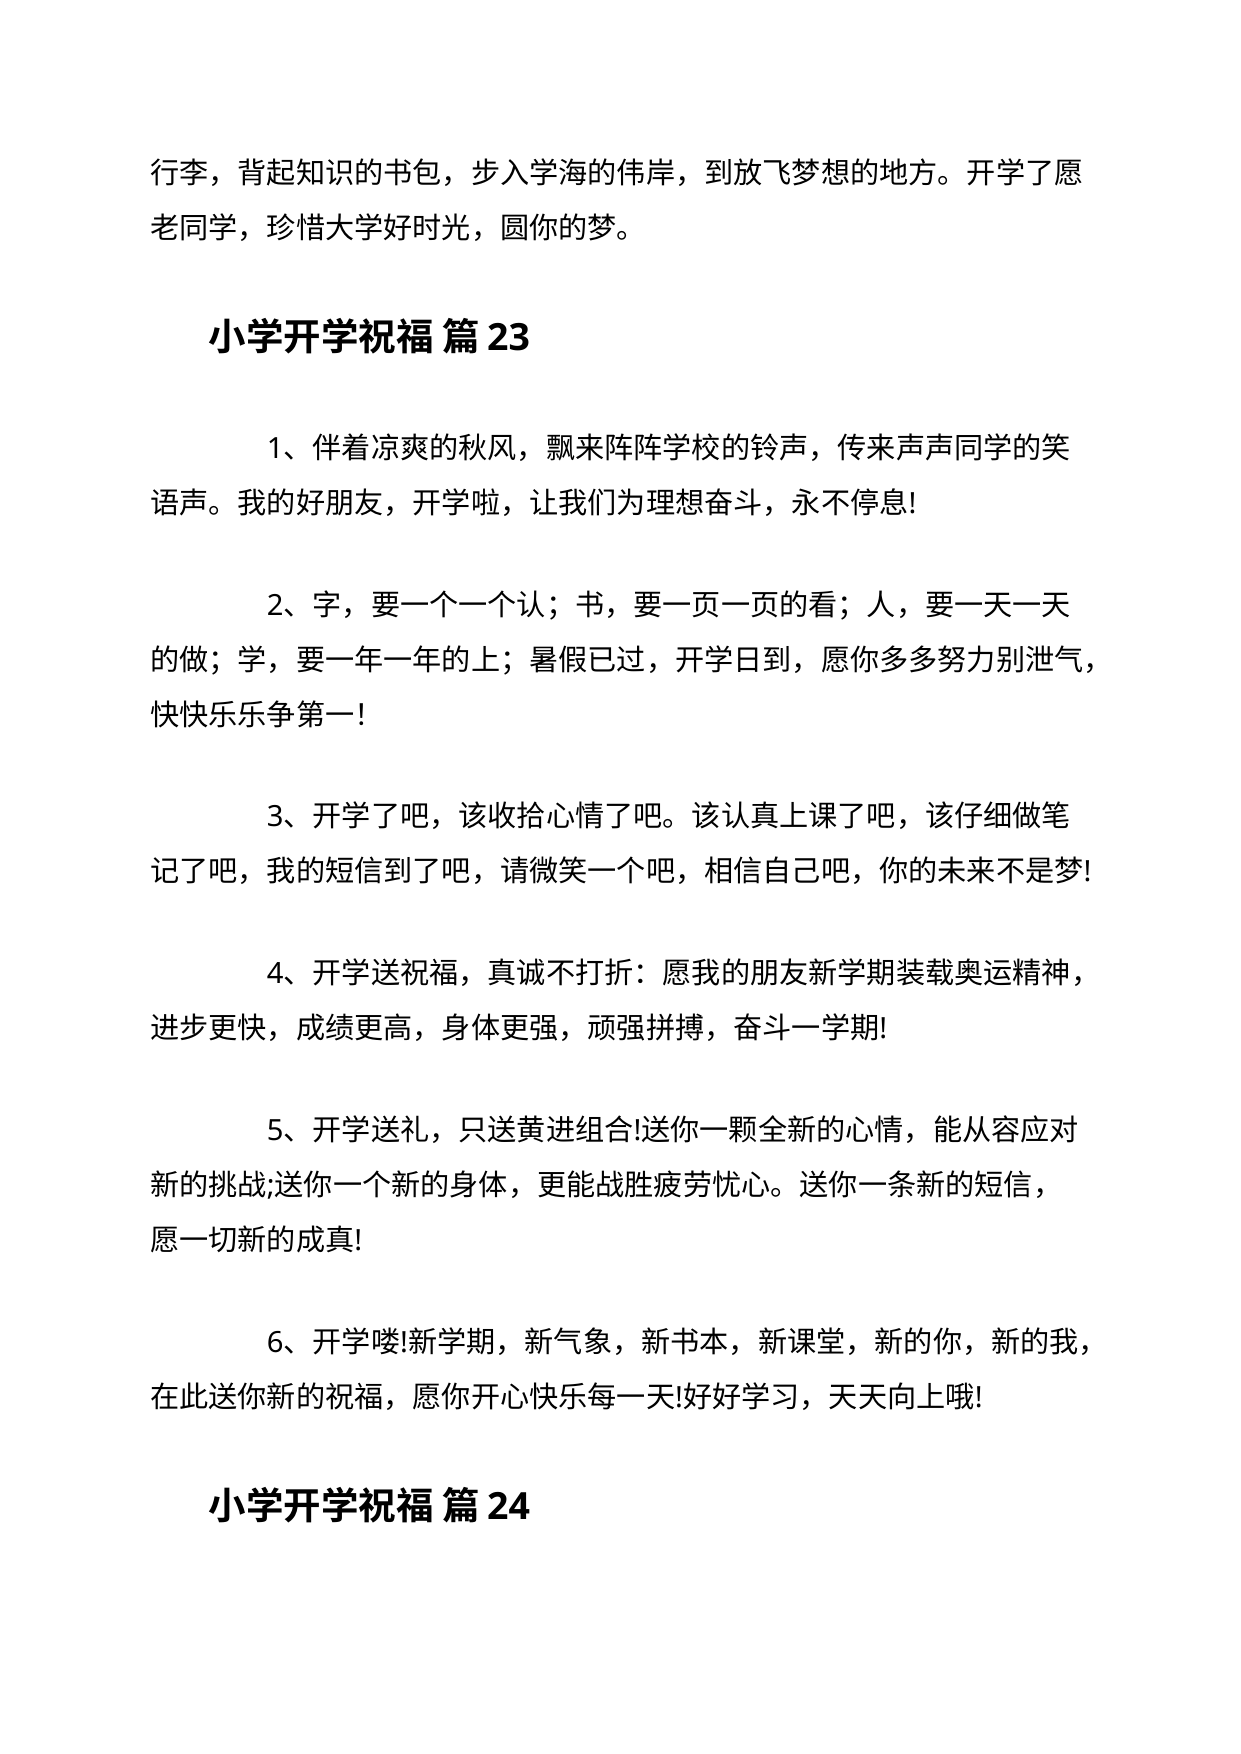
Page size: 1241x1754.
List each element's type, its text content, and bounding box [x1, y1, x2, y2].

text 5、开学送礼，只送黄进组合!送你一颗全新的心情，能从容应对新的挑战;送你一个新的身体，更能战胜疲劳忧心。送你一条新的短信，愿一切新的成真! [150, 1107, 1090, 1259]
text 2、字，要一个一个认；书，要一页一页的看；人，要一天一天的做；学，要一年一年的上；暑假已过，开学日到，愿你多多努力别泄气，快快乐乐争第一！ [150, 581, 1090, 733]
text 小学开学祝福 篇24 [150, 1476, 1090, 1530]
text 6、开学喽!新学期，新气象，新书本，新课堂，新的你，新的我，在此送你新的祝福，愿你开心快乐每一天!好好学习，天天向上哦! [150, 1319, 1090, 1416]
text 1、伴着凉爽的秋风，飘来阵阵学校的铃声，传来声声同学的笑语声。我的好朋友，开学啦，让我们为理想奋斗，永不停息! [150, 424, 1090, 522]
text 4、开学送祝福，真诚不打折：愿我的朋友新学期装载奥运精神，进步更快，成绩更高，身体更强，顽强拼搏，奋斗一学期! [150, 950, 1090, 1047]
text 3、开学了吧，该收拾心情了吧。该认真上课了吧，该仔细做笔记了吧，我的短信到了吧，请微笑一个吧，相信自己吧，你的未来不是梦! [150, 793, 1090, 890]
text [150, 150, 1090, 247]
text 小学开学祝福 篇23 [150, 307, 1090, 361]
